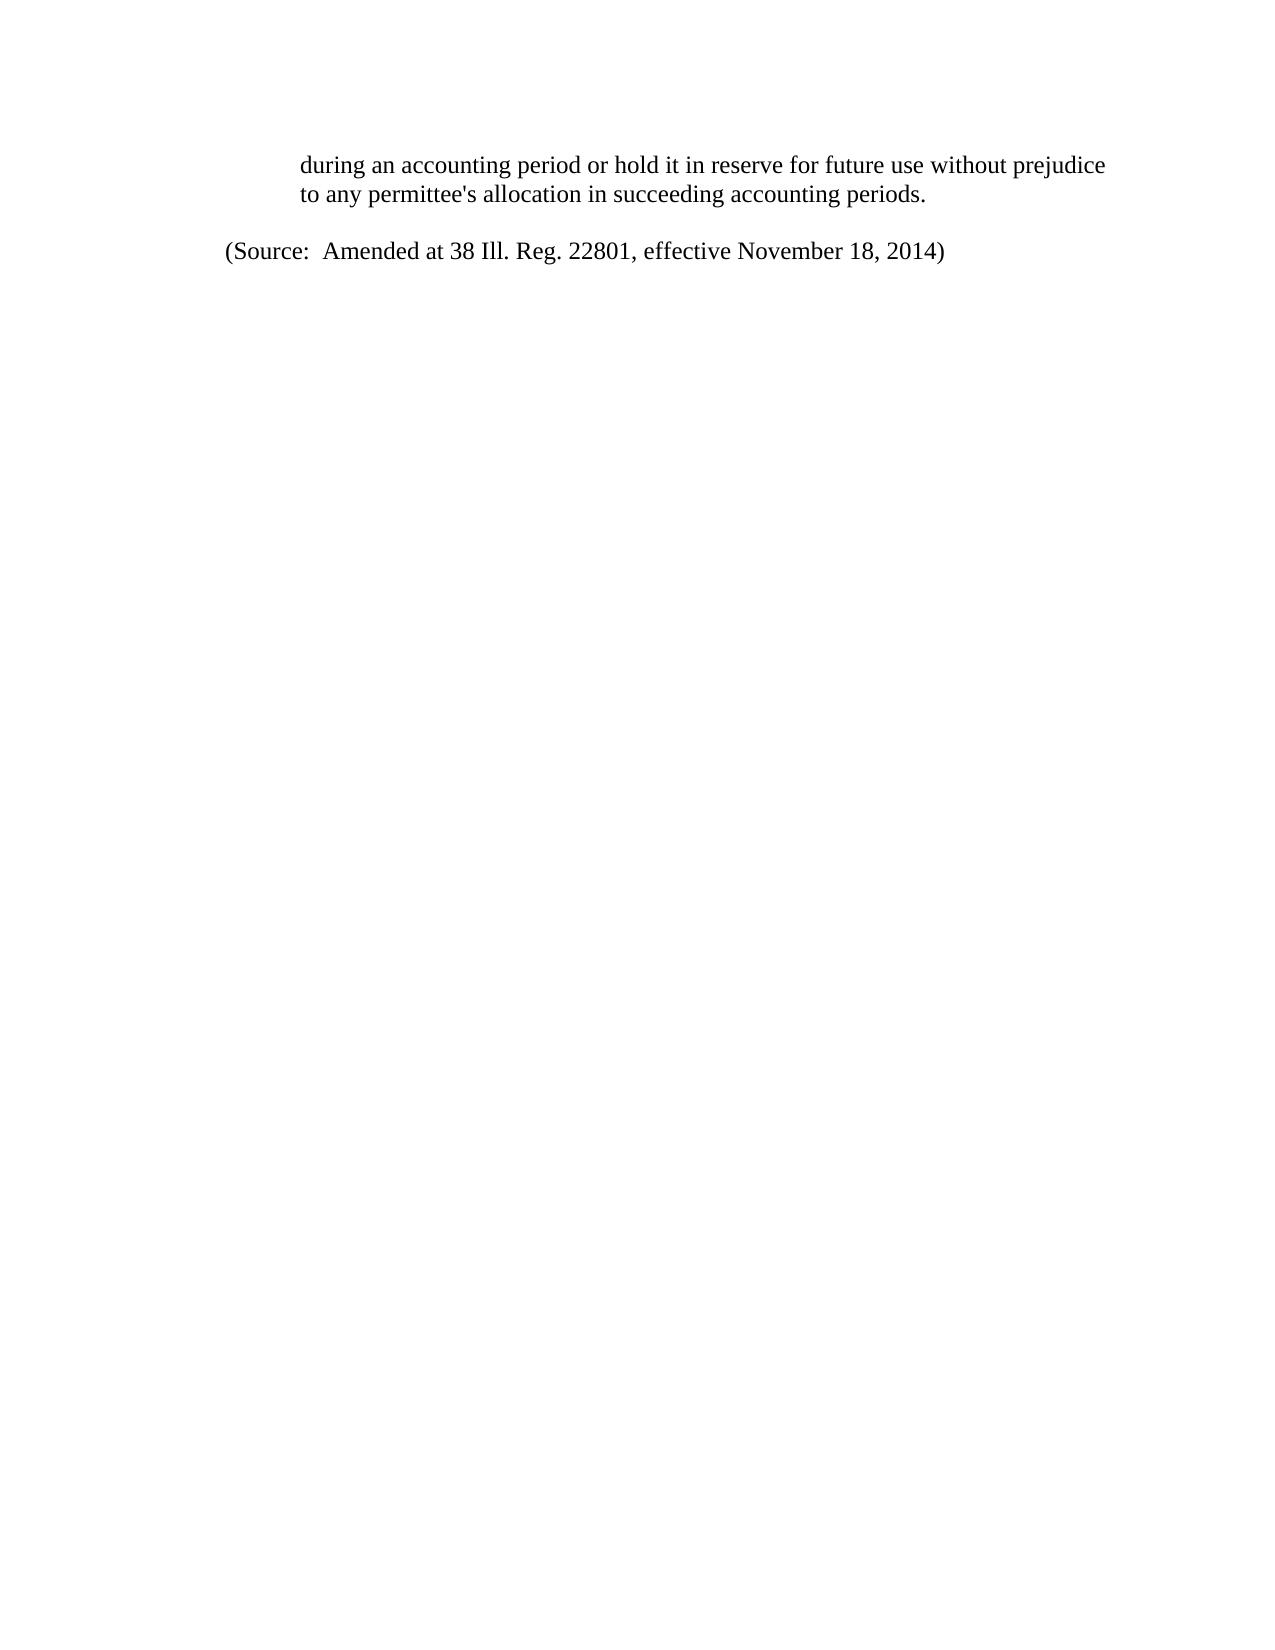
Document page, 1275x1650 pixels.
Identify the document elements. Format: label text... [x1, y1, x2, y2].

text (Source: Amended at 38 Ill. Reg. 22801, effective November 18, 2014) [225, 236, 1125, 265]
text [225, 150, 1125, 207]
